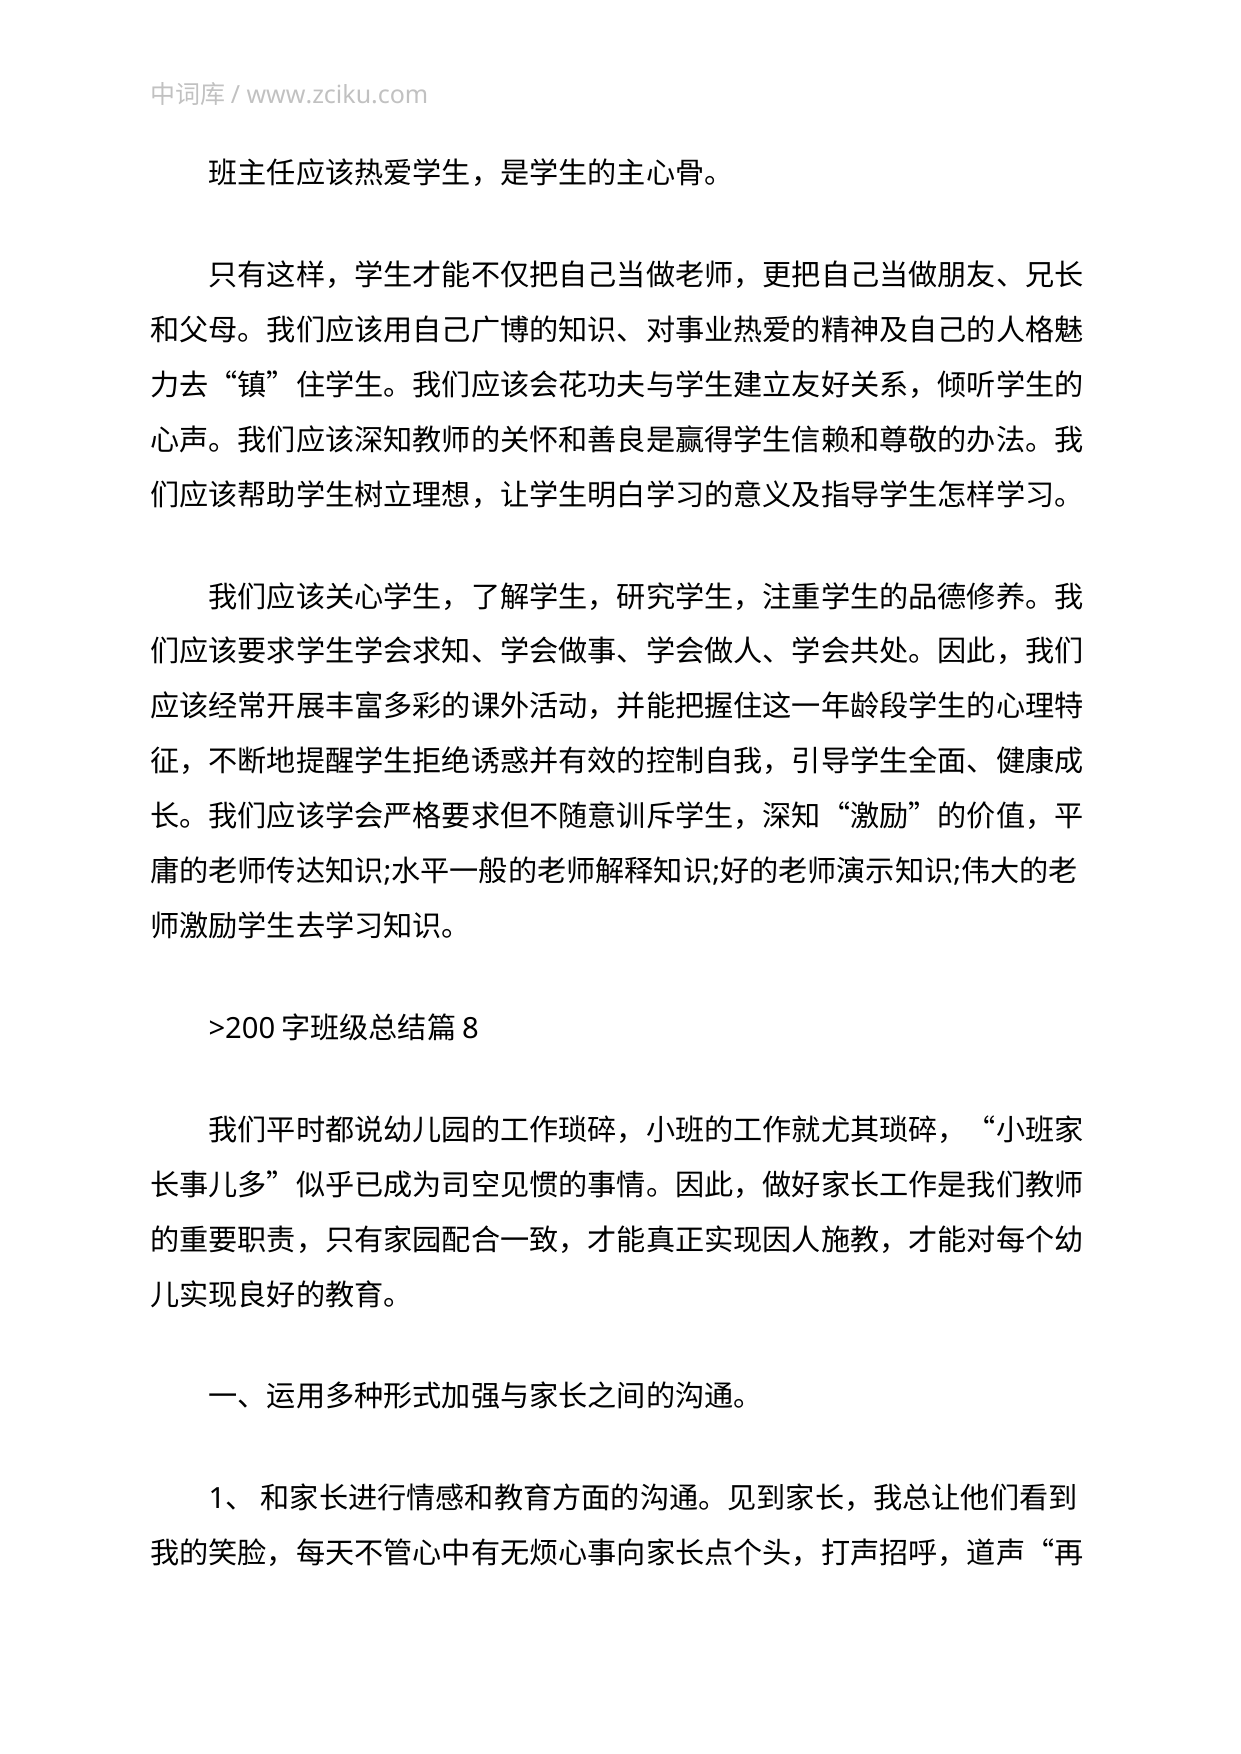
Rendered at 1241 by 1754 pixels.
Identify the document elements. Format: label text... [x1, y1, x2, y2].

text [150, 1474, 1090, 1572]
text 我们平时都说幼儿园的工作琐碎，小班的工作就尤其琐碎，“小班家长事儿多”似乎已成为司空见惯的事情。因此，做好家长工作是我们教师的重要职责，只有家园配合一致，才能真正实现因人施教，才能对每个幼儿实现良好的教育。 [150, 1106, 1090, 1313]
text 一、运用多种形式加强与家长之间的沟通。 [150, 1373, 1090, 1415]
text 班主任应该热爱学生，是学生的主心骨。 [150, 150, 1090, 192]
text >200字班级总结篇8 [150, 1004, 1090, 1047]
text 只有这样，学生才能不仅把自己当做老师，更把自己当做朋友、兄长和父母。我们应该用自己广博的知识、对事业热爱的精神及自己的人格魅力去“镇”住学生。我们应该会花功夫与学生建立友好关系，倾听学生的心声。我们应该深知教师的关怀和善良是赢得学生信赖和尊敬的办法。我们应该帮助学生树立理想，让学生明白学习的意义及指导学生怎样学习。 [150, 252, 1090, 514]
text 我们应该关心学生，了解学生，研究学生，注重学生的品德修养。我们应该要求学生学会求知、学会做事、学会做人、学会共处。因此，我们应该经常开展丰富多彩的课外活动，并能把握住这一年龄段学生的心理特征，不断地提醒学生拒绝诱惑并有效的控制自我，引导学生全面、健康成长。我们应该学会严格要求但不随意训斥学生，深知“激励”的价值，平庸的老师传达知识;水平一般的老师解释知识;好的老师演示知识;伟大的老师激励学生去学习知识。 [150, 573, 1090, 945]
